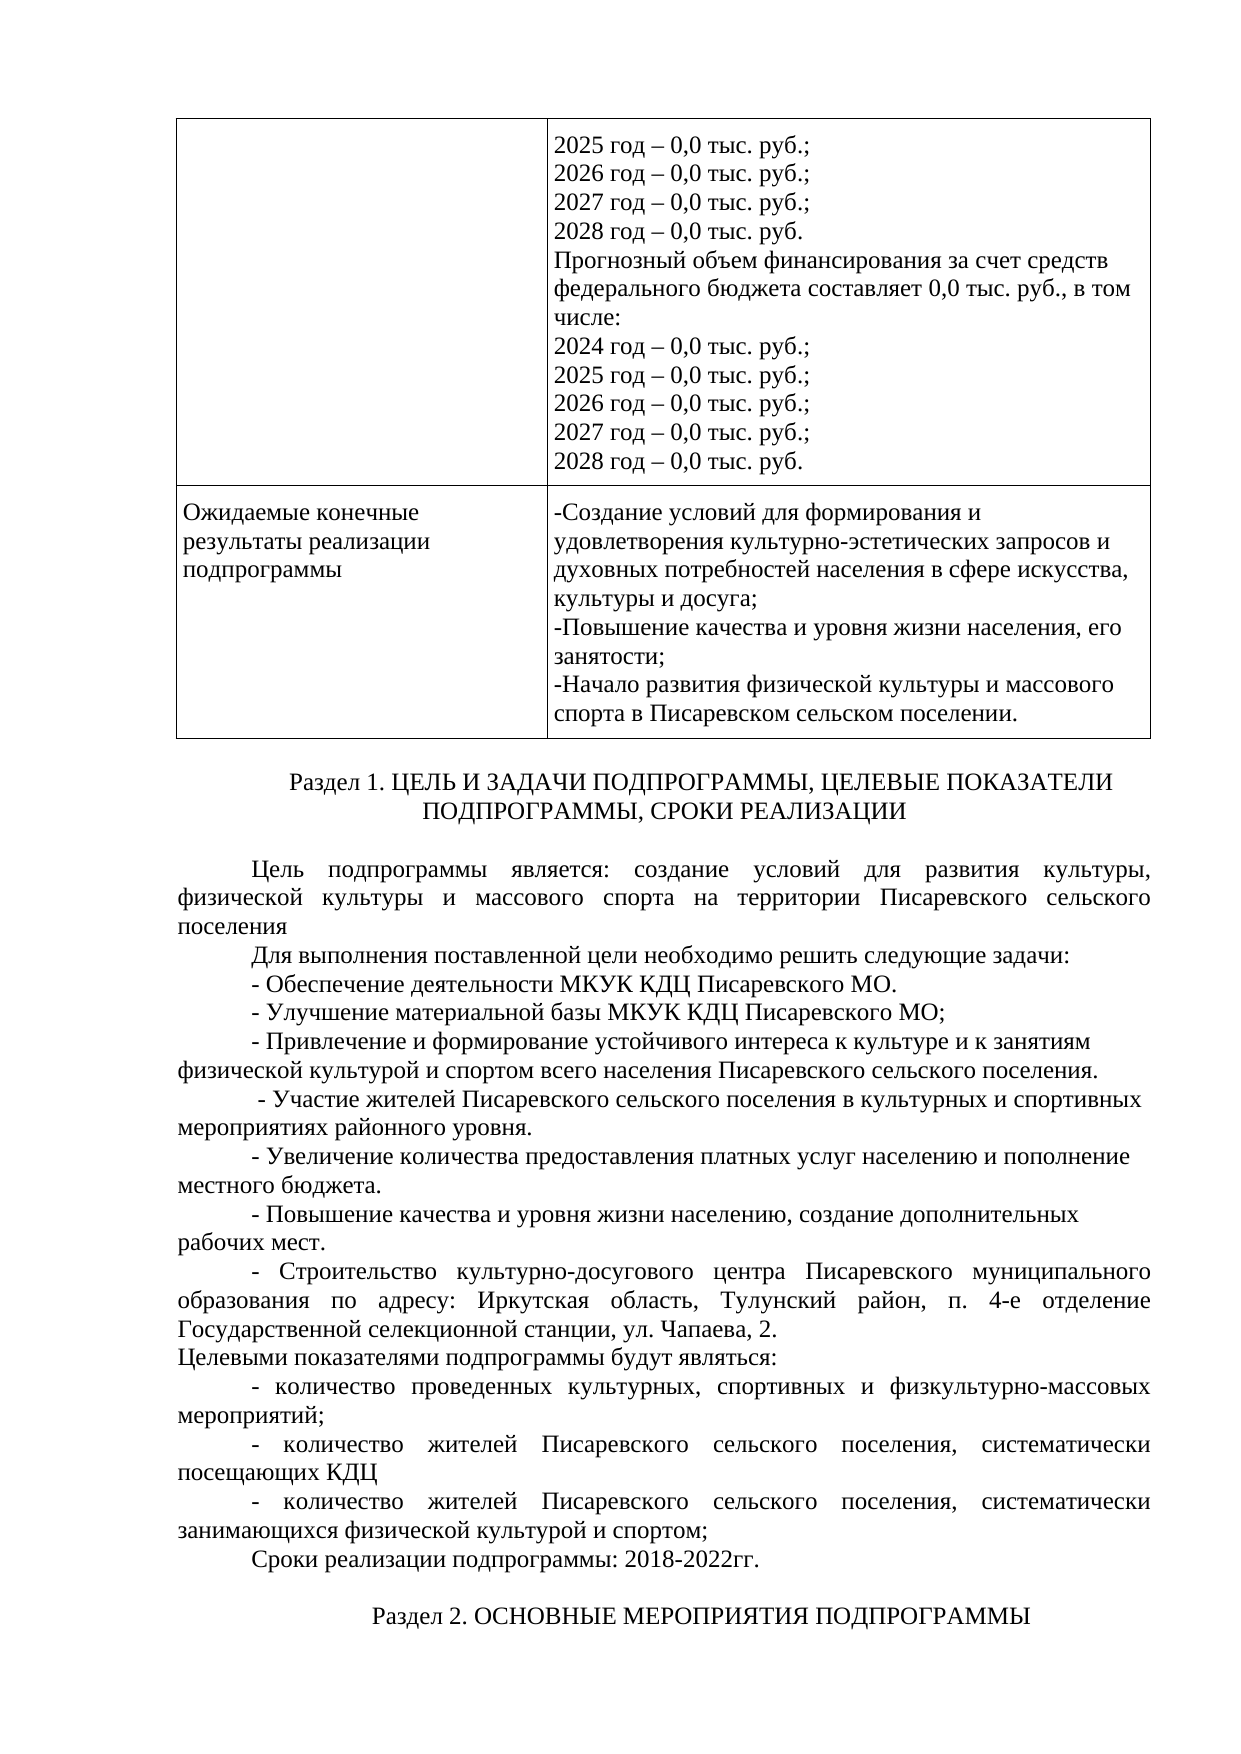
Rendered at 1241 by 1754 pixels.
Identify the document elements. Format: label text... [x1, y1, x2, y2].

text Раздел 2. ОСНОВНЫЕ МЕРОПРИЯТИЯ ПОДПРОГРАММЫ [177, 1601, 1152, 1630]
text - Обеспечение деятельности МКУК КДЦ Писаревского МО. [177, 969, 1152, 997]
text - количество проведенных культурных, спортивных и физкультурно-массовых мероприятий; [177, 1371, 1152, 1429]
table_cell Ожидаемые конечные результаты реализации подпрограммы [177, 486, 547, 738]
text - Повышение качества и уровня жизни населению, создание дополнительных рабочих мест. [177, 1199, 1152, 1256]
text - Привлечение и формирование устойчивого интереса к культуре и к занятиям физической культурой и спортом всего населения Писаревского сельского поселения. [177, 1026, 1152, 1084]
text Целевыми показателями подпрограммы будут являться: [177, 1342, 1152, 1371]
text Для выполнения поставленной цели необходимо решить следующие задачи: [177, 940, 1152, 969]
text - количество жителей Писаревского сельского поселения, систематически посещающих КДЦ [177, 1429, 1152, 1486]
text Сроки реализации подпрограммы: 2018-2022гг. [177, 1544, 1152, 1572]
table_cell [177, 119, 547, 485]
text Раздел 1. ЦЕЛЬ И ЗАДАЧИ ПОДПРОГРАММЫ, ЦЕЛЕВЫЕ ПОКАЗАТЕЛИ ПОДПРОГРАММЫ, СРОКИ РЕАЛИЗАЦИИ [177, 767, 1152, 825]
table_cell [548, 119, 1150, 485]
text - Участие жителей Писаревского сельского поселения в культурных и спортивных мероприятиях районного уровня. [177, 1084, 1152, 1141]
text - количество жителей Писаревского сельского поселения, систематически занимающихся физической культурой и спортом; [177, 1486, 1152, 1544]
text - Строительство культурно-досугового центра Писаревского муниципального образования по адресу: Иркутская область, Тулунский район, п. 4-е отделение Государственной селекционной станции, ул. Чапаева, 2. [177, 1256, 1152, 1342]
text - Увеличение количества предоставления платных услуг населению и пополнение местного бюджета. [177, 1141, 1152, 1199]
table_cell -Создание условий для формирования и удовлетворения культурно-эстетических запросов и духовных потребностей населения в сфере искусства, культуры и досуга; -Повышение качества и уровня жизни населения, его занятости; -Начало развития физической культуры и массового спорта в Писаревском сельском поселении. [548, 486, 1150, 738]
text - Улучшение материальной базы МКУК КДЦ Писаревского МО; [177, 997, 1152, 1026]
text Цель подпрограммы является: создание условий для развития культуры, физической культуры и массового спорта на территории Писаревского сельского поселения [177, 854, 1152, 940]
